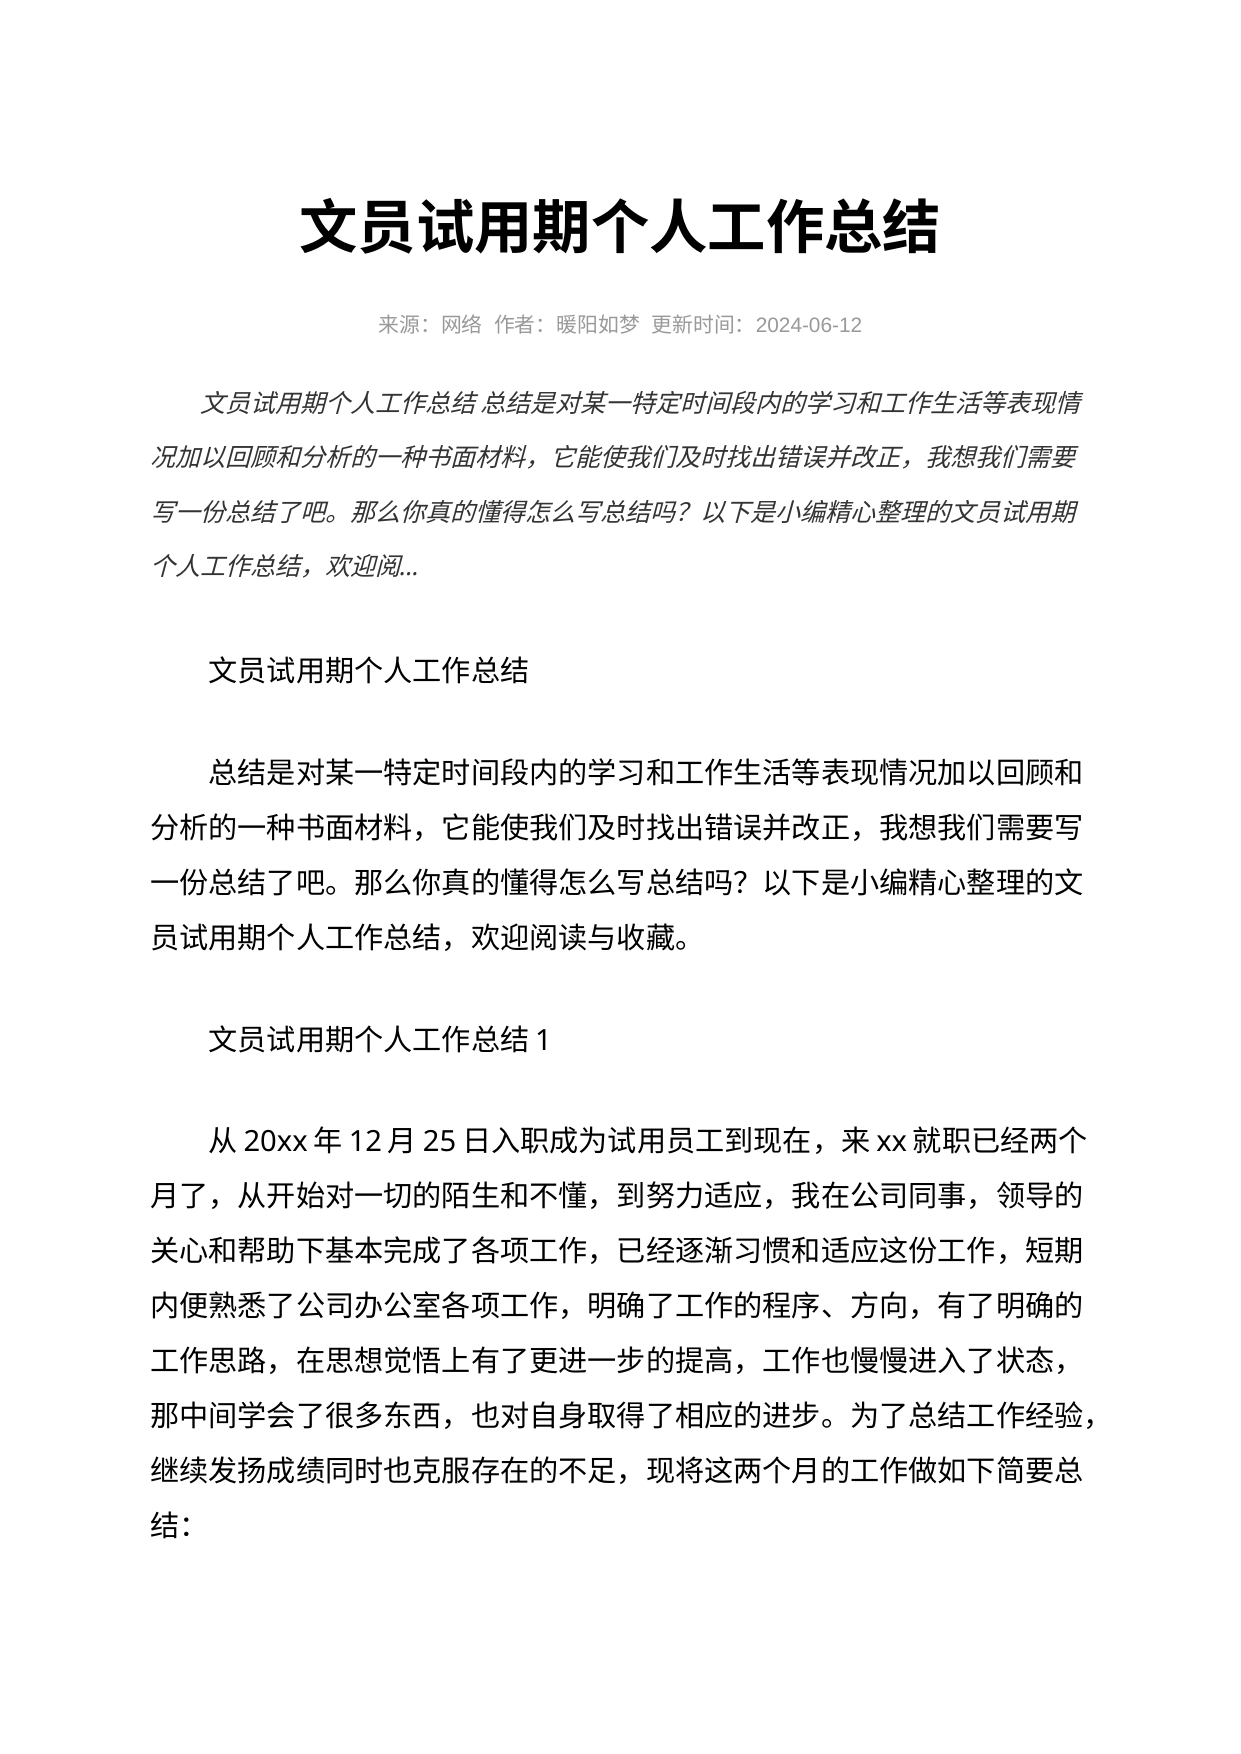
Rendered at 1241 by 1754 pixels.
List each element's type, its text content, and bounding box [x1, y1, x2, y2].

text 来源：网络 作者：暖阳如梦 更新时间：2024-06-12 [150, 313, 1090, 337]
text 文员试用期个人工作总结 [150, 648, 1090, 690]
text 从20xx年12月25日入职成为试用员工到现在，来xx就职已经两个月了，从开始对一切的陌生和不懂，到努力适应，我在公司同事，领导的关心和帮助下基本完成了各项工作，已经逐渐习惯和适应这份工作，短期内便熟悉了公司办公室各项工作，明确了工作的程序、方向，有了明确的工作思路，在思想觉悟上有了更进一步的提高，工作也慢慢进入了状态，那中间学会了很多东西，也对自身取得了相应的进步。为了总结工作经验，继续发扬成绩同时也克服存在的不足，现将这两个月的工作做如下简要总结： [150, 1118, 1090, 1545]
text 文员试用期个人工作总结 总结是对某一特定时间段内的学习和工作生活等表现情况加以回顾和分析的一种书面材料，它能使我们及时找出错误并改正，我想我们需要写一份总结了吧。那么你真的懂得怎么写总结吗？以下是小编精心整理的文员试用期个人工作总结，欢迎阅... [150, 383, 1090, 583]
text 总结是对某一特定时间段内的学习和工作生活等表现情况加以回顾和分析的一种书面材料，它能使我们及时找出错误并改正，我想我们需要写一份总结了吧。那么你真的懂得怎么写总结吗？以下是小编精心整理的文员试用期个人工作总结，欢迎阅读与收藏。 [150, 749, 1090, 957]
text 文员试用期个人工作总结1 [150, 1016, 1090, 1058]
subtitle 文员试用期个人工作总结 [150, 181, 1090, 266]
